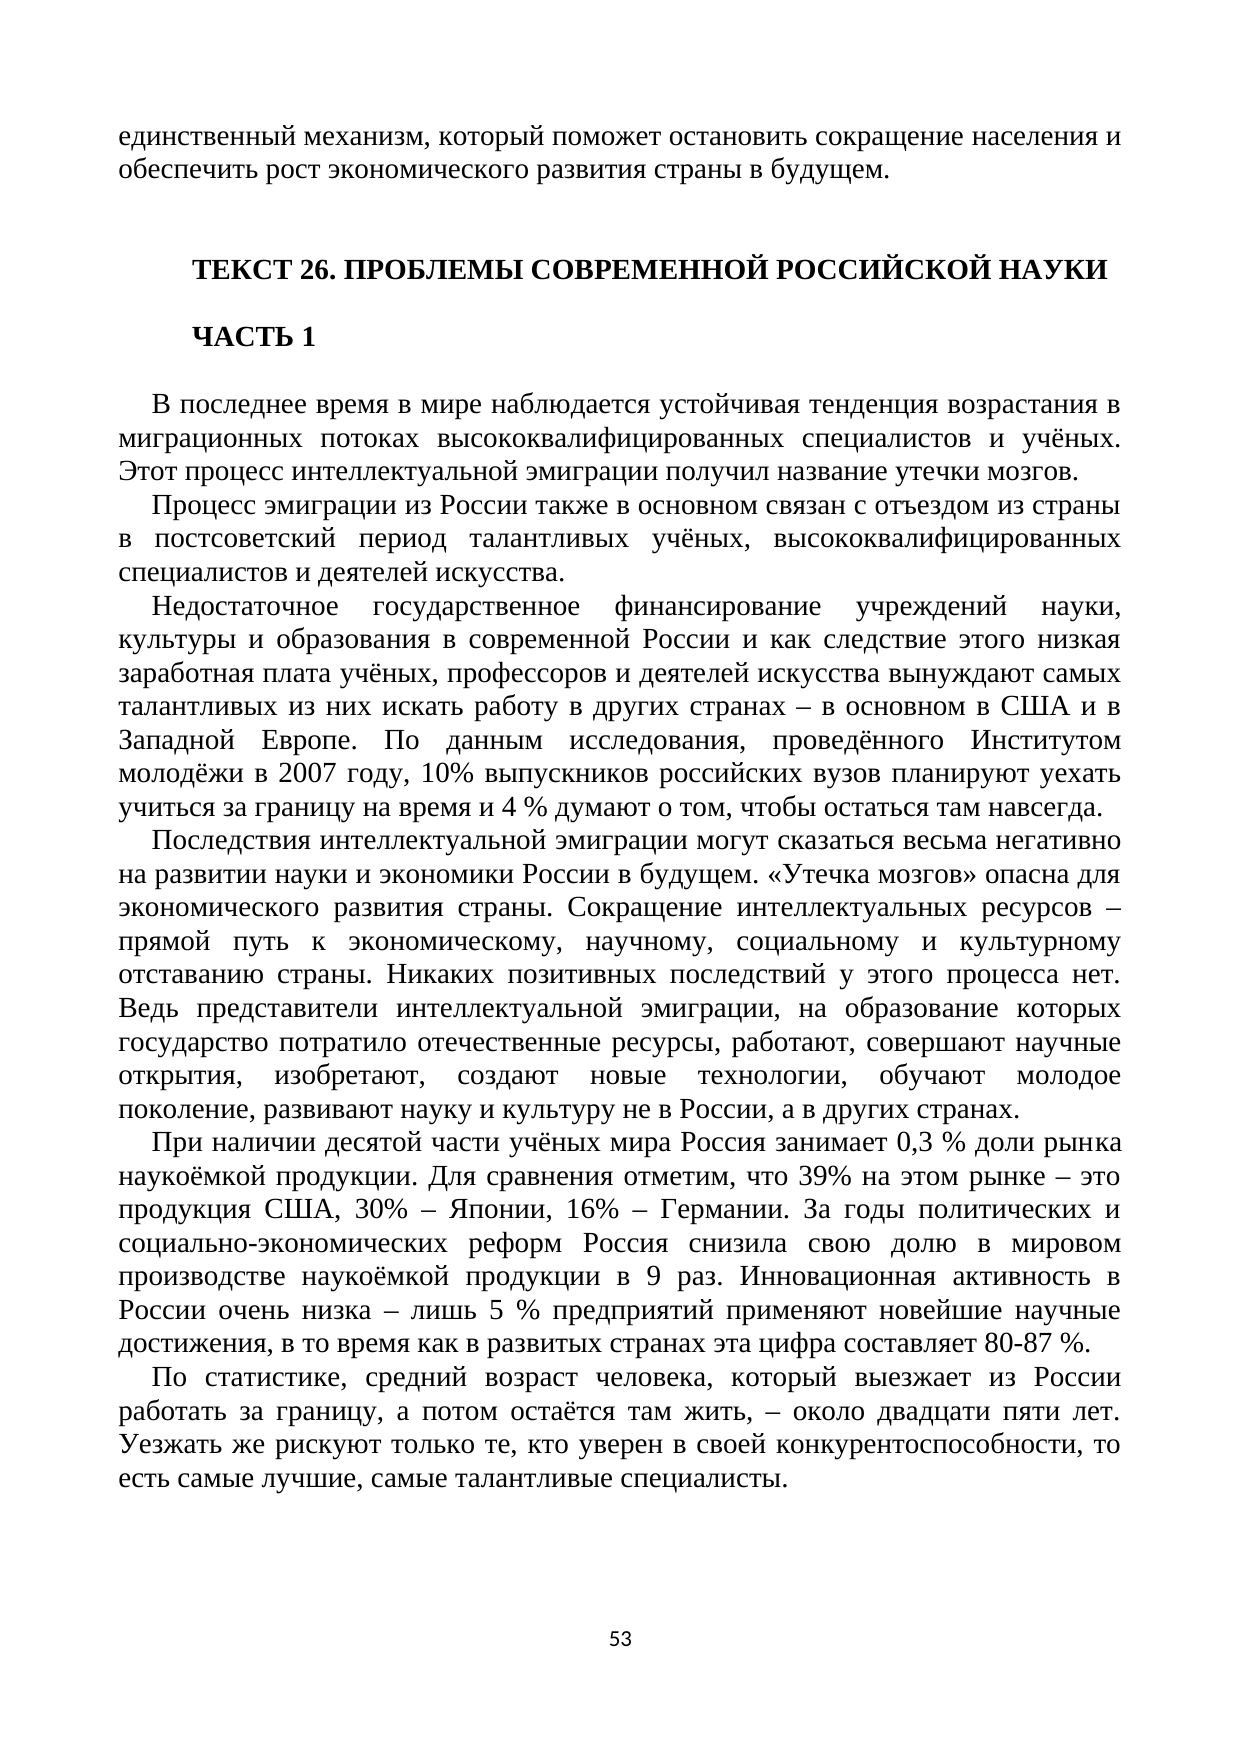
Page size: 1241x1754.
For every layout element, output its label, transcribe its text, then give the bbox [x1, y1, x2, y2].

text ТЕКСТ 26. ПРОБЛЕМЫ СОВРЕМЕННОЙ РОССИЙСКОЙ НАУКИ [192, 252, 1122, 286]
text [118, 118, 1122, 185]
text Процесс эмиграции из России также в основном связан с отъездом из страны в постсоветский период талантливых учёных, высококвалифицированных специалистов и деятелей искусства. [118, 487, 1122, 588]
text Недостаточное государственное финансирование учреждений науки, культуры и образования в современной России и как следствие этого низкая заработная плата учёных, профессоров и деятелей искусства вынуждают самых талантливых из них искать работу в других странах – в основном в США и в Западной Европе. По данным исследования, проведённого Институтом молодёжи в 2007 году, 10% выпускников российских вузов планируют уехать учиться за границу на время и 4 % думают о том, чтобы остаться там навсегда. [118, 588, 1122, 822]
text ЧАСТЬ 1 [118, 319, 1122, 353]
text При наличии десятой части учёных мира Россия занимает 0,3 % доли рынка наукоёмкой продукции. Для сравнения отметим, что 39% на этом рынке – это продукция США, 30% – Японии, 16% – Германии. За годы политических и социально-экономических реформ Россия снизила свою долю в мировом производстве наукоёмкой продукции в 9 раз. Инновационная активность в России очень низка – лишь 5 % предприятий применяют новейшие научные достижения, в то время как в развитых странах эта цифра составляет 80-87 %. [118, 1124, 1122, 1359]
text В последнее время в мире наблюдается устойчивая тенденция возрастания в миграционных потоках высококвалифицированных специалистов и учёных. Этот процесс интеллектуальной эмиграции получил название утечки мозгов. [118, 386, 1122, 487]
text Последствия интеллектуальной эмиграции могут сказаться весьма негативно на развитии науки и экономики России в будущем. «Утечка мозгов» опасна для экономического развития страны. Сокращение интеллектуальных ресурсов – прямой путь к экономическому, научному, социальному и культурному отставанию страны. Никаких позитивных последствий у этого процесса нет. Ведь представители интеллектуальной эмиграции, на образование которых государство потратило отечественные ресурсы, работают, совершают научные открытия, изобретают, создают новые технологии, обучают молодое поколение, развивают науку и культуру не в России, а в других странах. [118, 822, 1122, 1124]
text По статистике, средний возраст человека, который выезжает из России работать за границу, а потом остаётся там жить, – около двадцати пяти лет. Уезжать же рискуют только те, кто уверен в своей конкурентоспособности, то есть самые лучшие, самые талантливые специалисты. [118, 1359, 1122, 1493]
